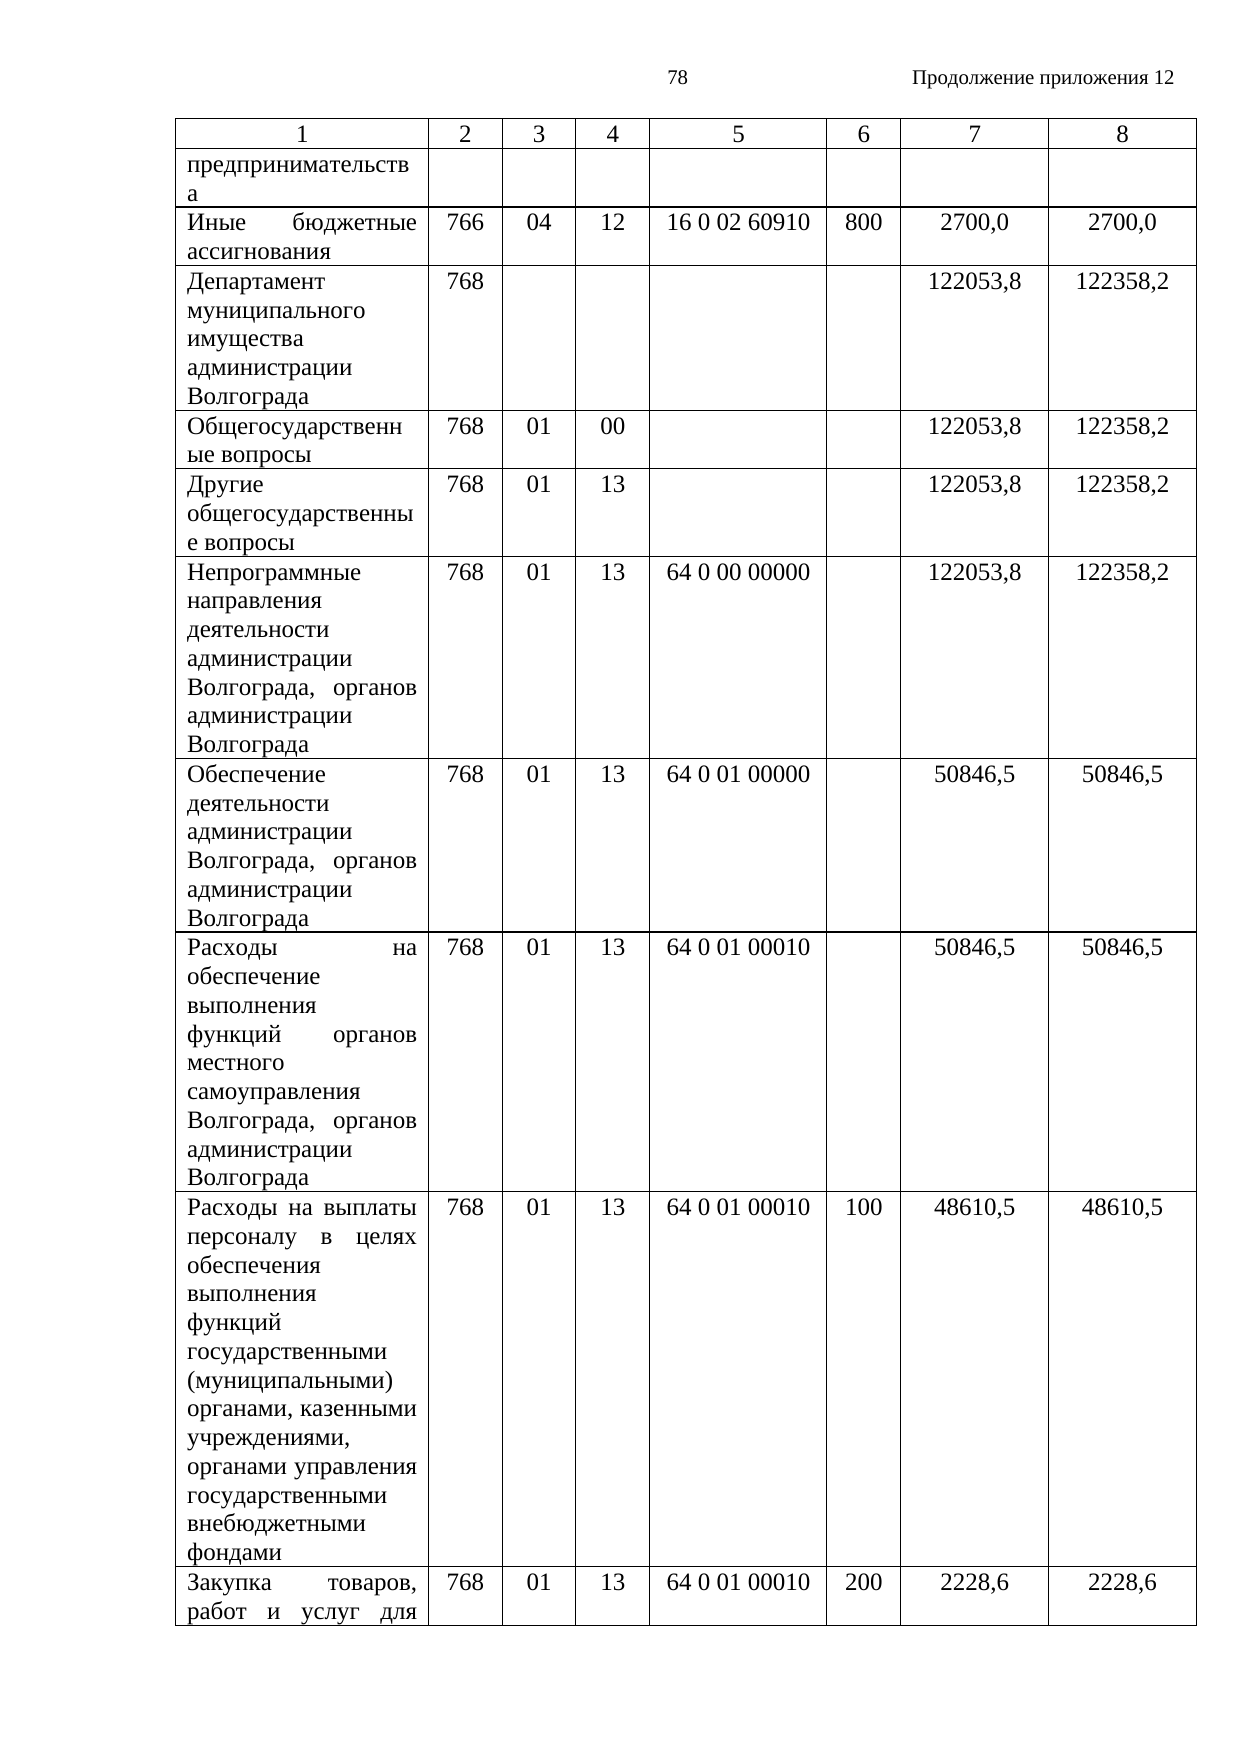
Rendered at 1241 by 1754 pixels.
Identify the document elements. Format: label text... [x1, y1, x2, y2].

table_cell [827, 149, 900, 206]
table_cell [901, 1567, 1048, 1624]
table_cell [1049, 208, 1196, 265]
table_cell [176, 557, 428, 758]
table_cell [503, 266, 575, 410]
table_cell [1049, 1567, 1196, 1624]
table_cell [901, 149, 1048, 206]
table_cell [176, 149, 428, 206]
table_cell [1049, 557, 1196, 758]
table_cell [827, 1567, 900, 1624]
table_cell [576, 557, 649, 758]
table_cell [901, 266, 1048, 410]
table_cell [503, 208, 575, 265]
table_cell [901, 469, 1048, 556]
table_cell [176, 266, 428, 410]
table_header 4 [576, 119, 649, 148]
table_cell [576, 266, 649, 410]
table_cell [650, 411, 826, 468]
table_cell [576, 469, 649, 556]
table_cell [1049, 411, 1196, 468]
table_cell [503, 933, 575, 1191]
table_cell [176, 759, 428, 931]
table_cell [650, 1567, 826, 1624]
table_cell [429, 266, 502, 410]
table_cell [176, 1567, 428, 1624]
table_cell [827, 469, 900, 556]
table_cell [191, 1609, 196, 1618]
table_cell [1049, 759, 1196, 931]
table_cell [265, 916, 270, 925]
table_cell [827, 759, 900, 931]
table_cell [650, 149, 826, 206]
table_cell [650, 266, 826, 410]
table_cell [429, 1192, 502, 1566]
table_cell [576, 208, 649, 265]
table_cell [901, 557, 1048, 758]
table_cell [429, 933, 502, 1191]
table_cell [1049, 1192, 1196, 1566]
table_header 5 [650, 119, 826, 148]
table_header 1 [176, 119, 428, 148]
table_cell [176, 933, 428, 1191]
table_header 7 [901, 119, 1048, 148]
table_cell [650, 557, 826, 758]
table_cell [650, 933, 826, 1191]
table_header 6 [827, 119, 900, 148]
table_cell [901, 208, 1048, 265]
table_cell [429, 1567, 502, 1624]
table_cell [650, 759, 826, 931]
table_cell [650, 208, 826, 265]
table_header 8 [1049, 119, 1196, 148]
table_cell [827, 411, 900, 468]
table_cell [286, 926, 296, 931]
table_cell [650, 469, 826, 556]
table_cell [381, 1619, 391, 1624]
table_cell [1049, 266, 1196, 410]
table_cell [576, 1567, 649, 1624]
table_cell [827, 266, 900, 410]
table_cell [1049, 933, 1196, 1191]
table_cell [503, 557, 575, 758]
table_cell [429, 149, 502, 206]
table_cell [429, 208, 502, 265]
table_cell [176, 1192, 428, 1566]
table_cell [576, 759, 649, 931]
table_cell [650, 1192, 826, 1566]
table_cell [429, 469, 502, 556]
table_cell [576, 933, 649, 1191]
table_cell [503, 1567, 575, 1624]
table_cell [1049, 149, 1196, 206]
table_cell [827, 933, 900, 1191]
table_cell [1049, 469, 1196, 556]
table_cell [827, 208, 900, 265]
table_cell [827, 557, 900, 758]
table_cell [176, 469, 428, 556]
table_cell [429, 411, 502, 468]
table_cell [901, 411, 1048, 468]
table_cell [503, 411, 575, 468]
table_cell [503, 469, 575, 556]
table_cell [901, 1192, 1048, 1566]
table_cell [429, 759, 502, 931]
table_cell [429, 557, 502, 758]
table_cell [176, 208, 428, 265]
table_header 2 [429, 119, 502, 148]
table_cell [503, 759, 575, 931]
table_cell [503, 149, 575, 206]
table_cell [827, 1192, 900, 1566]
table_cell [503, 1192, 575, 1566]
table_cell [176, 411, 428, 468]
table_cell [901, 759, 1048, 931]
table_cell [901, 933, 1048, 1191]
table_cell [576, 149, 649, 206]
table_header 3 [503, 119, 575, 148]
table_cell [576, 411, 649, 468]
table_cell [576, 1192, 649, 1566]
